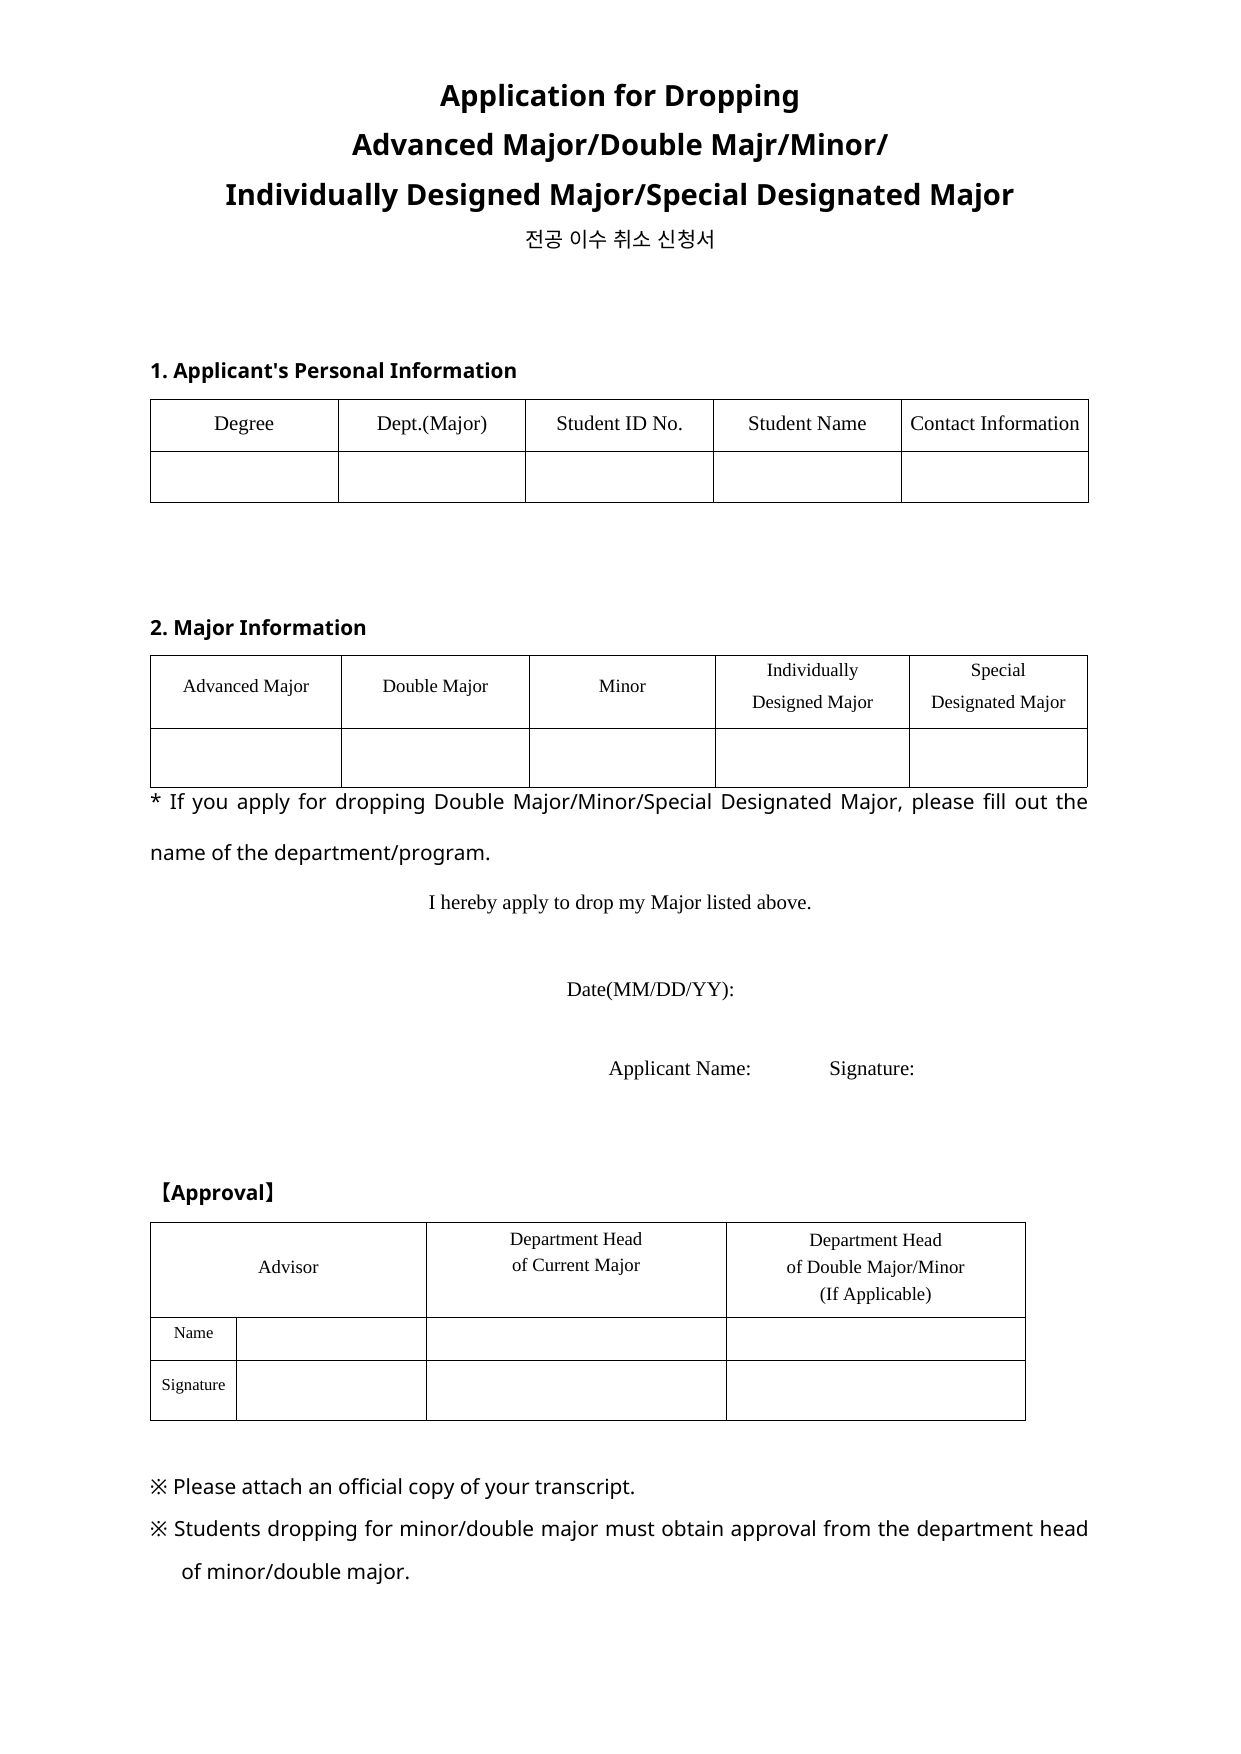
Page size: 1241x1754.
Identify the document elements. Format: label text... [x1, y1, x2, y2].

table_cell [727, 1361, 1025, 1420]
text Date(MM/DD/YY): [150, 977, 1073, 1001]
table_cell [530, 729, 715, 787]
table_cell [902, 452, 1088, 502]
text ※ Students dropping for minor/double major must obtain approval from the department head of minor/double major. [150, 1514, 1090, 1586]
table_cell Name [151, 1318, 236, 1360]
text 전공 이수 취소 신청서 [150, 224, 1090, 254]
text ※ Please attach an official copy of your transcript. [150, 1472, 1090, 1500]
table_cell [526, 452, 713, 502]
table_cell [427, 1361, 726, 1420]
table_header Student ID No. [526, 400, 713, 451]
table_header Advanced Major [151, 656, 341, 727]
table_header Individually Designed Major [716, 656, 909, 727]
text Applicant Name: Signature: [150, 1055, 989, 1079]
table_cell [716, 729, 909, 787]
table_cell [237, 1318, 426, 1360]
table_header Double Major [342, 656, 529, 727]
table_cell Signature [151, 1361, 236, 1420]
text * If you apply for dropping Double Major/Minor/Special Designated Major, please fill out the name of the department/program. [150, 787, 1090, 867]
text Individually Designed Major/Special Designated Major [150, 174, 1090, 214]
table_header Advisor [151, 1223, 426, 1317]
table_cell [427, 1318, 726, 1360]
text Application for Dropping [150, 75, 1090, 115]
text 2. Major Information [150, 613, 1090, 641]
table_header Department Head of Double Major/Minor (If Applicable) [727, 1223, 1025, 1317]
text 【Approval】 [150, 1177, 1090, 1207]
table_cell [151, 729, 341, 787]
table_cell [151, 452, 338, 502]
table_cell [237, 1361, 426, 1420]
table_header Contact Information [902, 400, 1088, 451]
text I hereby apply to drop my Major listed above. [150, 890, 1090, 914]
table_cell [342, 729, 529, 787]
table_header Degree [151, 400, 338, 451]
table_cell [910, 729, 1087, 787]
table_header Special Designated Major [910, 656, 1087, 727]
text Advanced Major/Double Majr/Minor/ [150, 124, 1090, 164]
table_header Minor [530, 656, 715, 727]
table_header Student Name [714, 400, 901, 451]
table_cell [714, 452, 901, 502]
table_cell [727, 1318, 1025, 1360]
table_header Dept.(Major) [339, 400, 525, 451]
text 1. Applicant's Personal Information [150, 356, 1090, 384]
table_cell [339, 452, 525, 502]
table_header Department Head of Current Major [427, 1223, 726, 1317]
